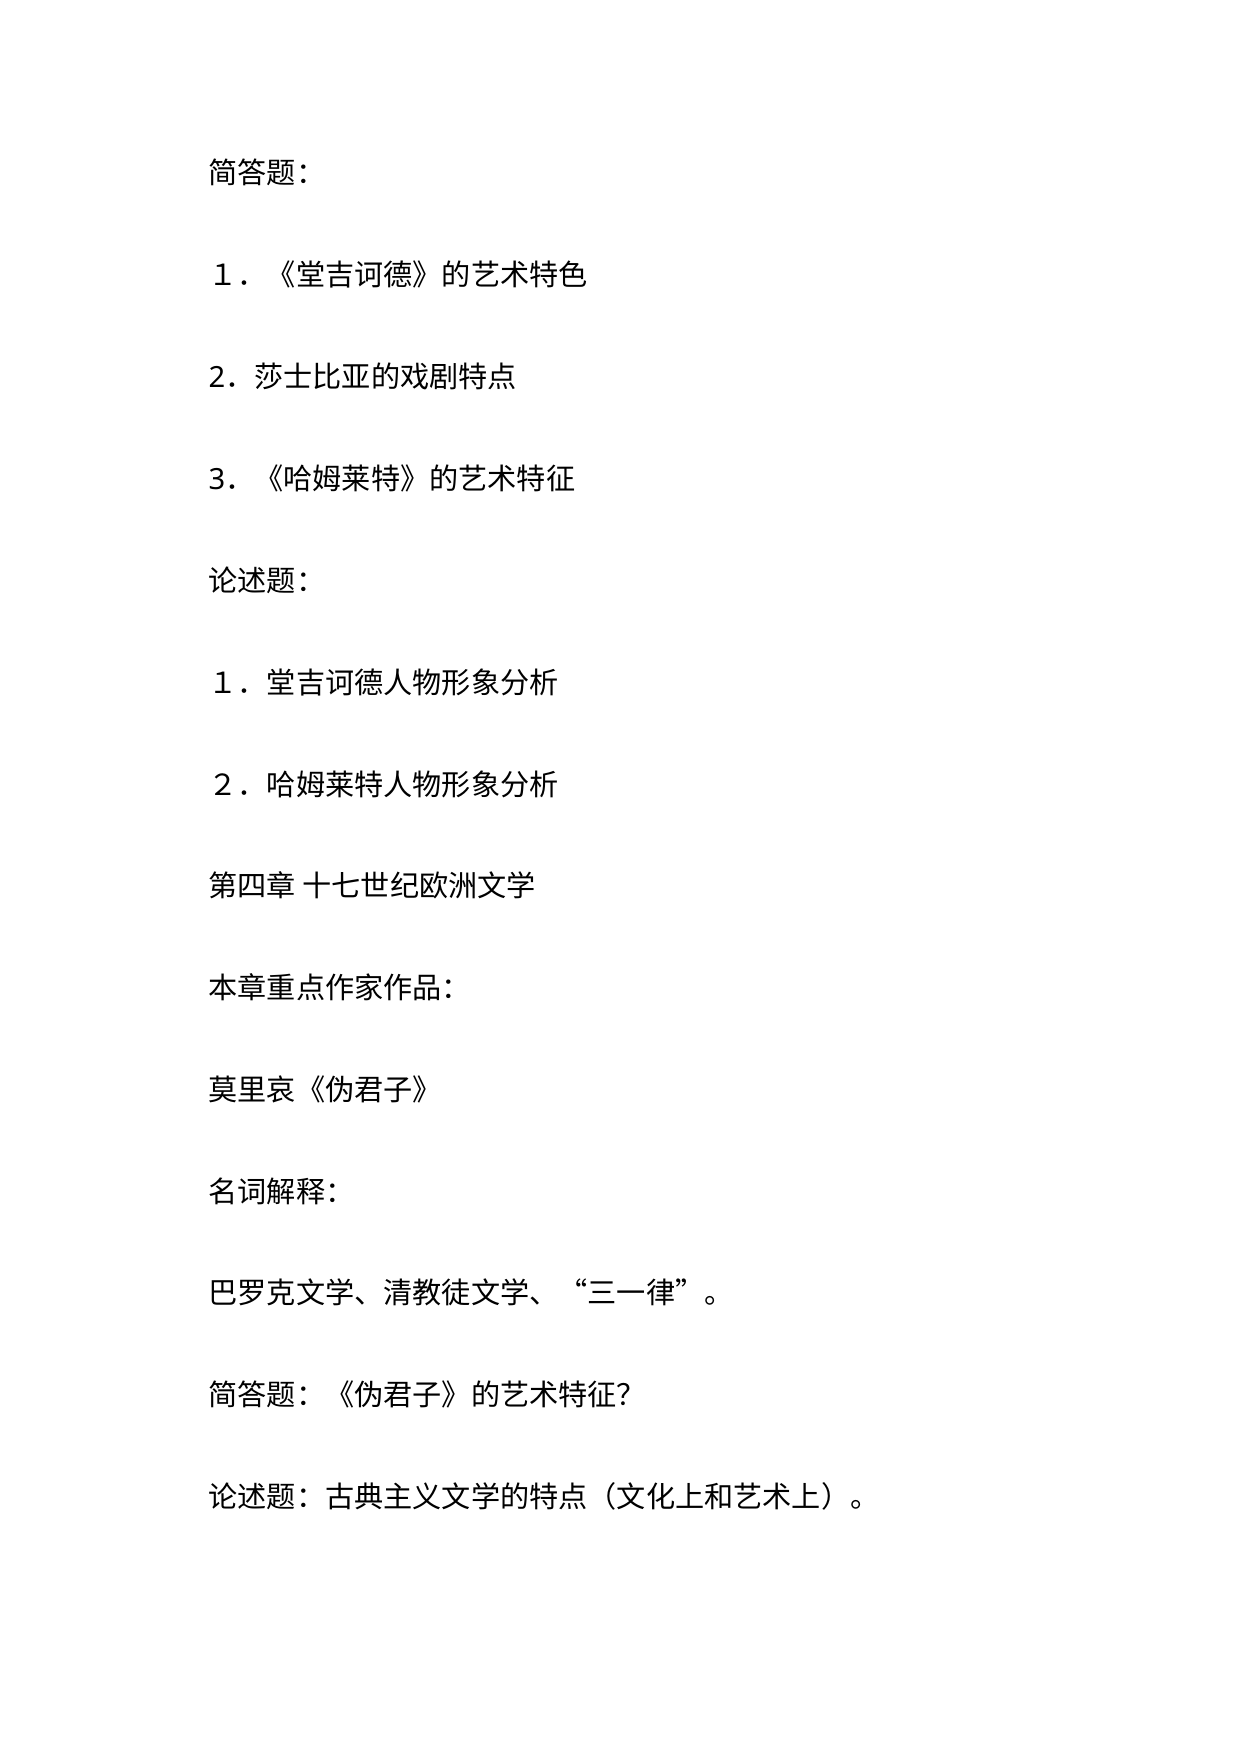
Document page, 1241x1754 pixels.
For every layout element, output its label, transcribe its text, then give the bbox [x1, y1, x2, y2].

text 论述题： [150, 557, 1090, 600]
text 巴罗克文学、清教徒文学、“三一律”。 [150, 1270, 1090, 1312]
text 简答题： [150, 150, 1090, 192]
text １．《堂吉诃德》的艺术特色 [150, 252, 1090, 294]
text 第四章 十七世纪欧洲文学 [150, 863, 1090, 905]
text 2．莎士比亚的戏剧特点 [150, 353, 1090, 396]
text 论述题：古典主义文学的特点（文化上和艺术上）。 [150, 1473, 1090, 1516]
text ２．哈姆莱特人物形象分析 [150, 761, 1090, 803]
text 简答题：《伪君子》的艺术特征？ [150, 1372, 1090, 1414]
text 莫里哀《伪君子》 [150, 1066, 1090, 1109]
text １．堂吉诃德人物形象分析 [150, 659, 1090, 702]
text 名词解释： [150, 1168, 1090, 1210]
text 3．《哈姆莱特》的艺术特征 [150, 456, 1090, 498]
text 本章重点作家作品： [150, 964, 1090, 1007]
